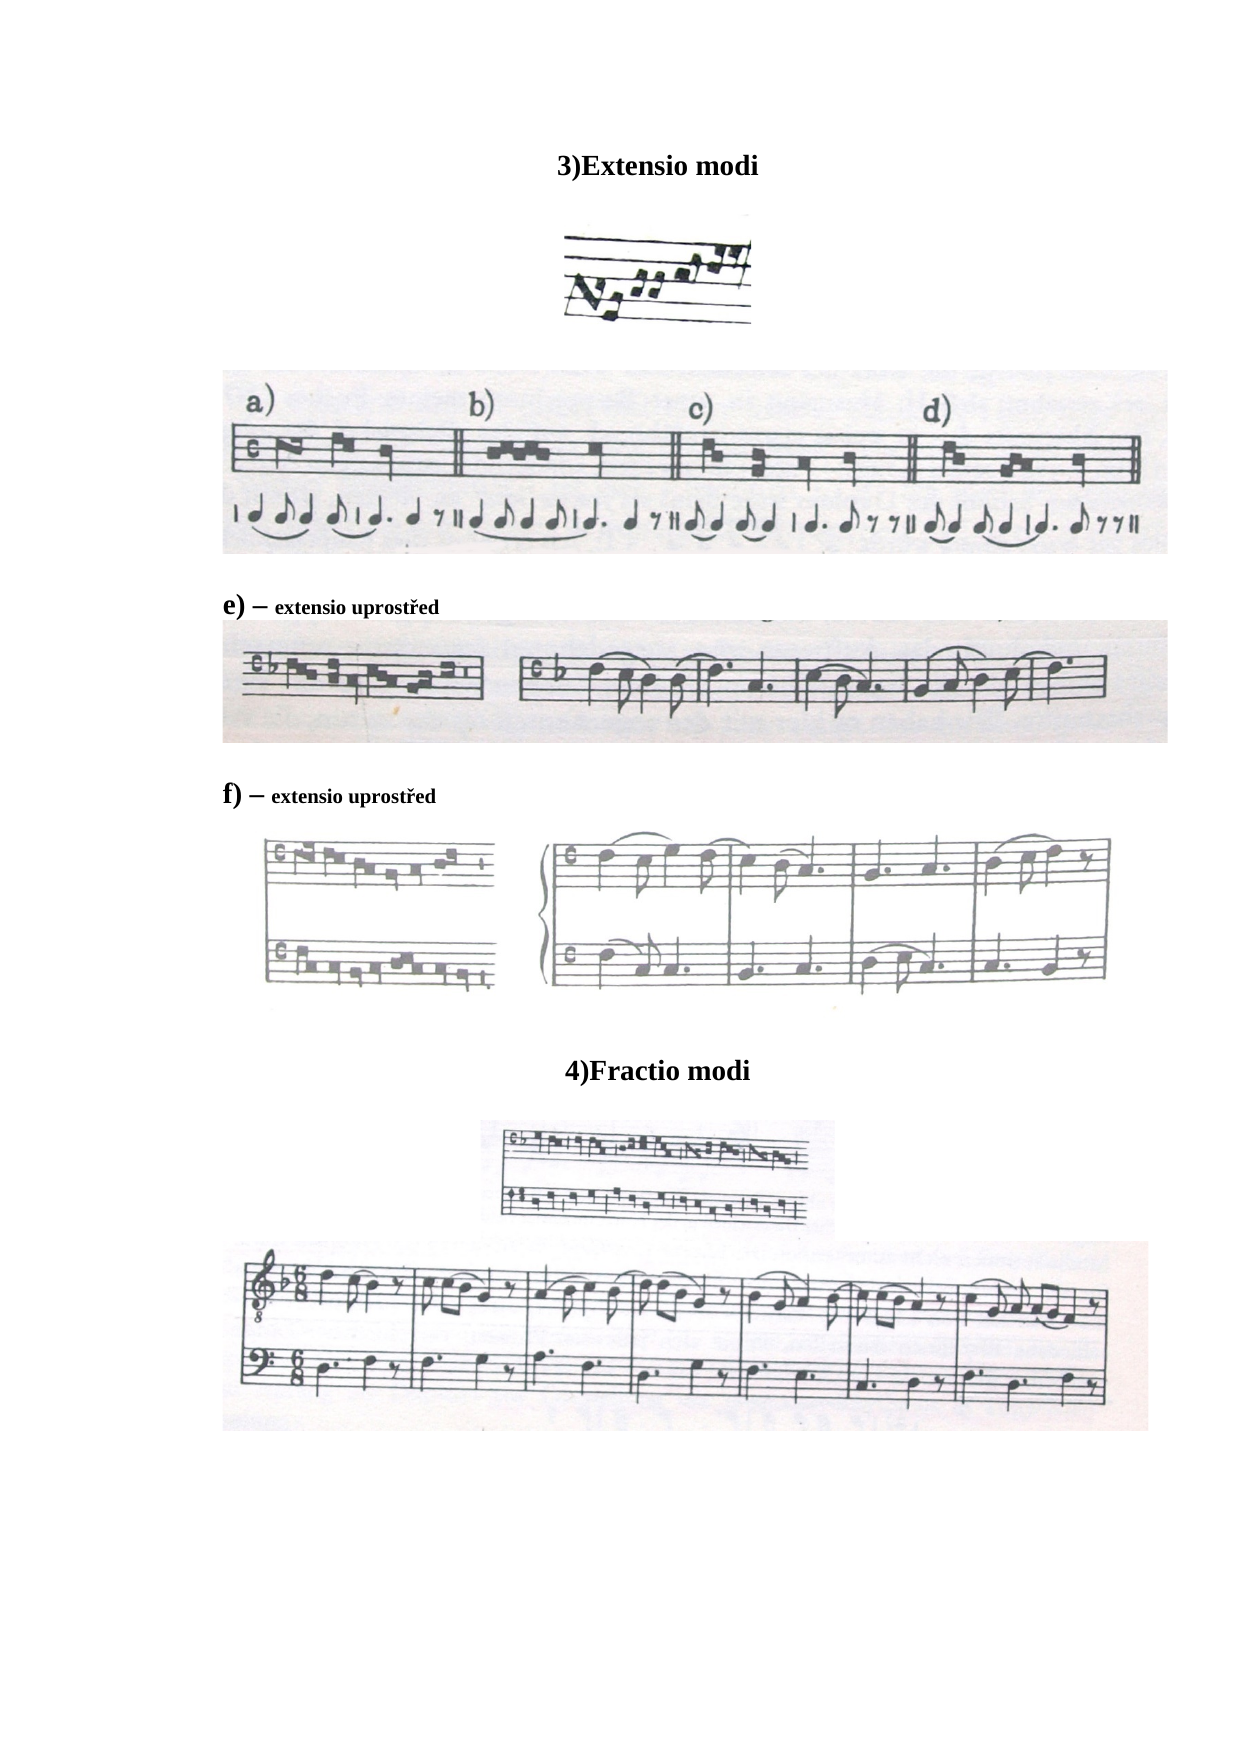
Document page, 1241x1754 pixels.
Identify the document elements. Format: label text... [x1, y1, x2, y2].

picture [222, 1120, 1149, 1431]
list 4)Fractio modi [223, 1053, 1093, 1087]
picture [222, 809, 1168, 1020]
list e) – extensio uprostřed [223, 587, 1093, 620]
picture [222, 620, 1168, 743]
picture [222, 370, 1168, 554]
list 3)Extensio modi [223, 148, 1093, 181]
picture [564, 214, 752, 337]
list f) – extensio uprostřed [223, 776, 1093, 809]
